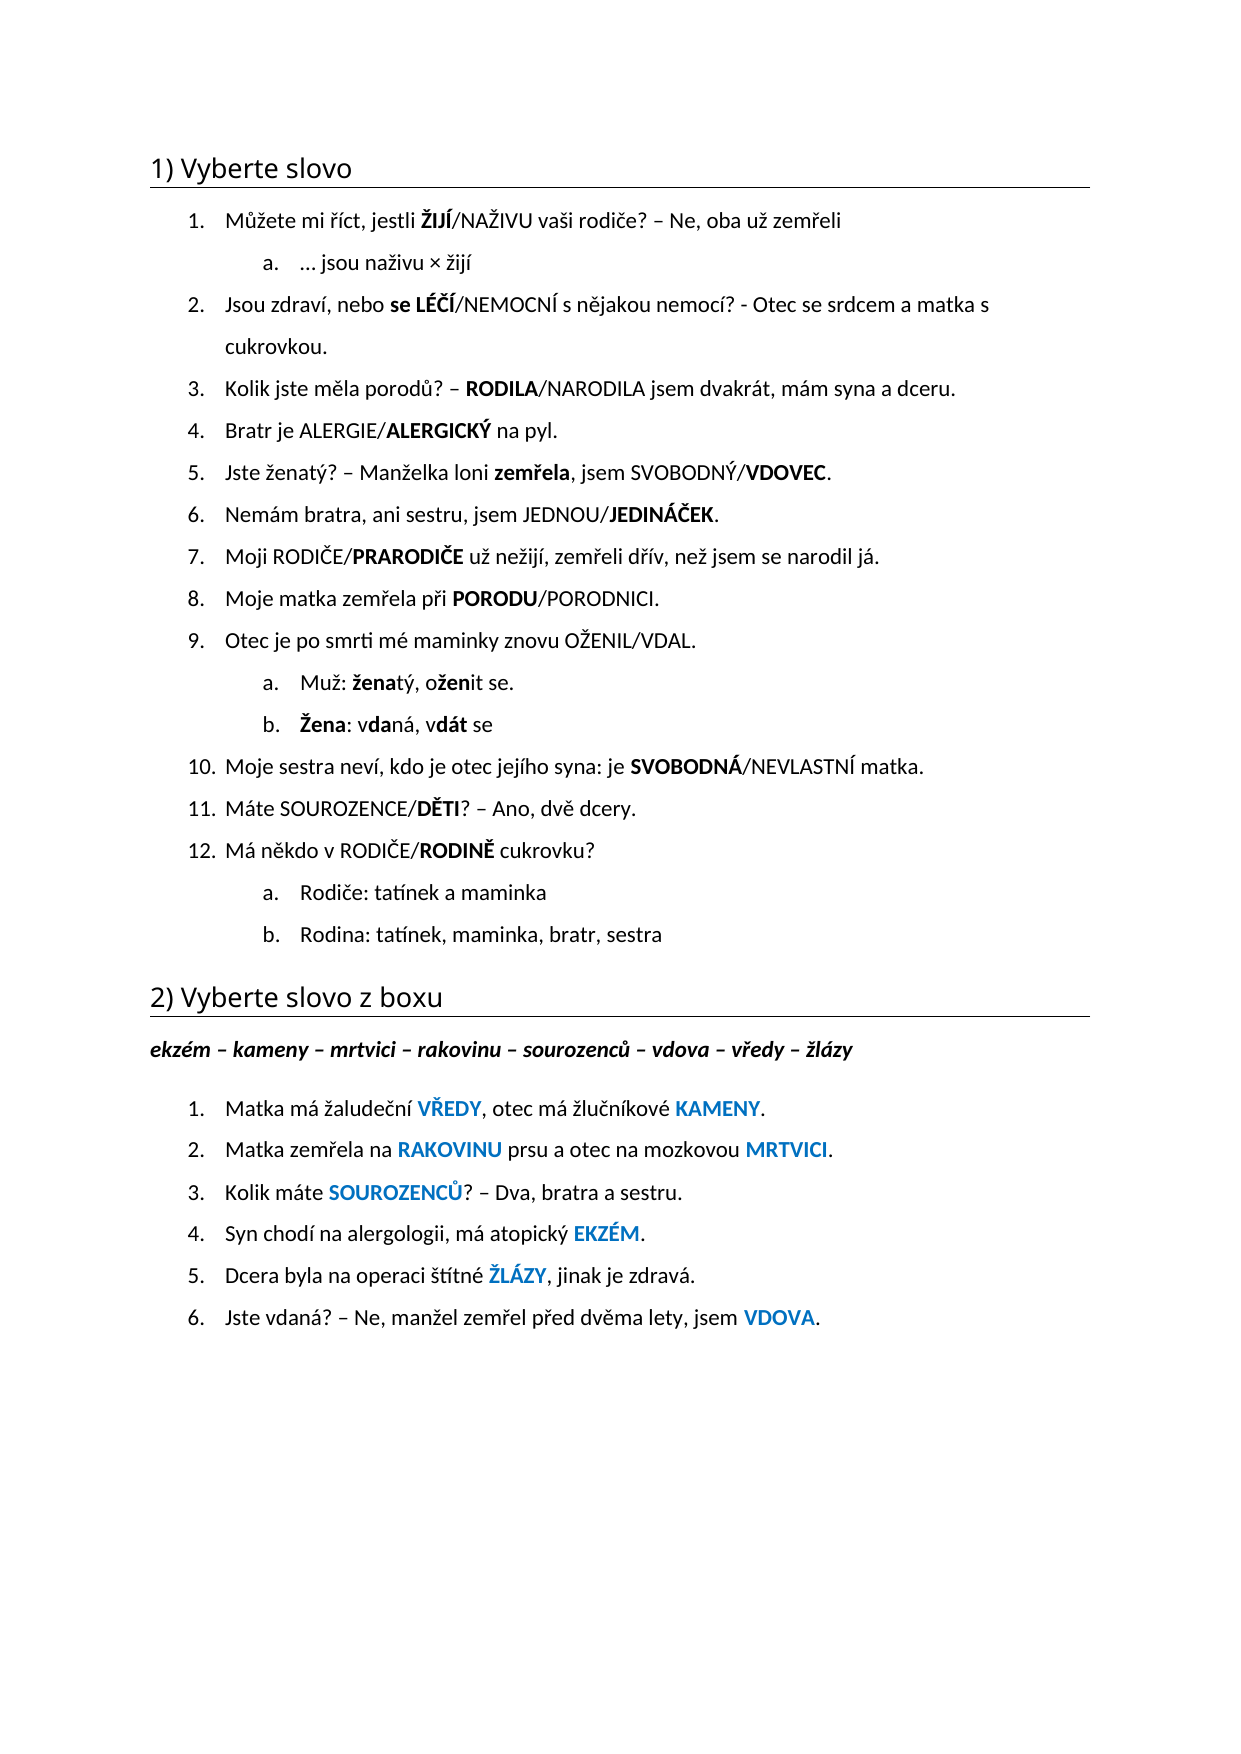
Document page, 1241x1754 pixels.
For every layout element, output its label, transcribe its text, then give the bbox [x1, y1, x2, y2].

list Jste vdaná? – Ne, manžel zemřel před dvěma lety, jsem vdova. [187, 1303, 1090, 1332]
list Rodina: tatínek, maminka, bratr, sestra [262, 920, 1090, 948]
list Nemám bratra, ani sestru, jsem JEDNOU/JEDINÁČEK. [187, 500, 1090, 528]
list Kolik máte sourozenců? – Dva, bratra a sestru. [187, 1178, 1090, 1206]
list Otec je po smrti mé maminky znovu OŽENIL/VDAL. [187, 626, 1090, 654]
list Má někdo v RODIČE/RODINĚ cukrovku? [187, 836, 1090, 864]
list Moji RODIČE/PRARODIČE už nežijí, zemřeli dřív, než jsem se narodil já. [187, 542, 1090, 570]
list Bratr je ALERGIE/ALERGICKÝ na pyl. [187, 416, 1090, 444]
list … jsou naživu × žijí [262, 248, 1090, 276]
list Matka má žaludeční vředy, otec má žlučníkové kameny. [187, 1094, 1090, 1122]
subtitle 2) Vyberte slovo z boxu [150, 979, 1090, 1016]
list Matka zemřela na rakovinu prsu a otec na mozkovou mrtvici. [187, 1136, 1090, 1164]
list Muž: ženatý, oženit se. [262, 668, 1090, 696]
list Můžete mi říct, jestli ŽIJÍ/NAŽIVU vaši rodiče? – Ne, oba už zemřeli [187, 206, 1090, 234]
list Dcera byla na operaci štítné žlázy, jinak je zdravá. [187, 1262, 1090, 1289]
subtitle 1) Vyberte slovo [150, 150, 1090, 187]
list Moje matka zemřela při PORODU/PORODNICI. [187, 584, 1090, 612]
text ekzém – kameny – mrtvici – rakovinu – sourozenců – vdova – vředy – žlázy [150, 1035, 1090, 1063]
list Žena: vdaná, vdát se [262, 710, 1090, 738]
list Kolik jste měla porodů? – RODILA/NARODILA jsem dvakrát, mám syna a dceru. [187, 374, 1090, 402]
list Jsou zdraví, nebo se LÉČÍ/NEMOCNÍ s nějakou nemocí? - Otec se srdcem a matka s cukrovkou. [187, 290, 1090, 360]
list Syn chodí na alergologii, má atopický ekzém. [187, 1219, 1090, 1248]
list Moje sestra neví, kdo je otec jejího syna: je SVOBODNÁ/NEVLASTNÍ matka. [187, 752, 1090, 780]
list Jste ženatý? – Manželka loni zemřela, jsem SVOBODNÝ/VDOVEC. [187, 458, 1090, 486]
list Máte SOUROZENCE/DĚTI? – Ano, dvě dcery. [187, 794, 1090, 822]
list Rodiče: tatínek a maminka [262, 878, 1090, 906]
